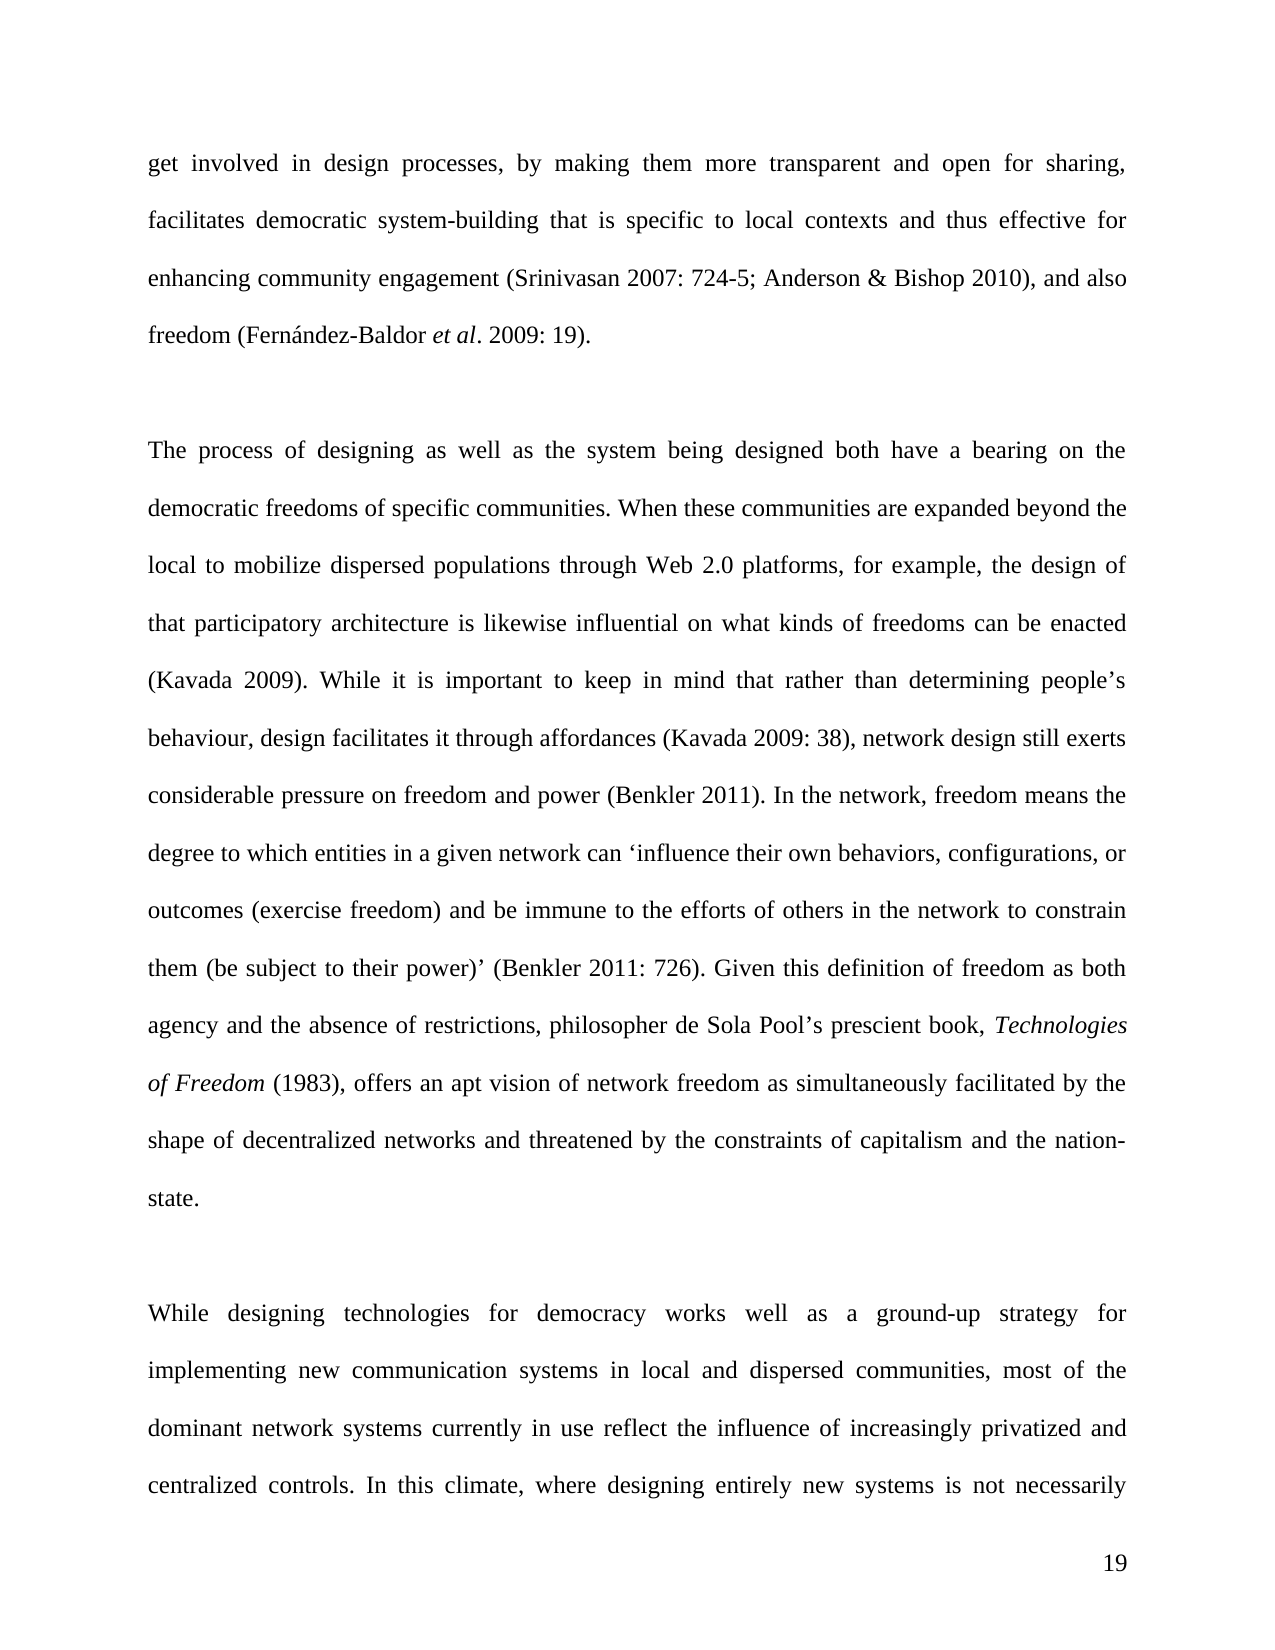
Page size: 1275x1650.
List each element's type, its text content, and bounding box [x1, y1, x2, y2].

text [148, 148, 1127, 349]
text The process of designing as well as the system being designed both have a bearing on the democratic freedoms of specific communities. When these communities are expanded beyond the local to mobilize dispersed populations through Web 2.0 platforms, for example, the design of that participatory architecture is likewise influential on what kinds of freedoms can be enacted (Kavada 2009). While it is important to keep in mind that rather than determining people’s behaviour, design facilitates it through affordances (Kavada 2009: 38), network design still exerts considerable pressure on freedom and power (Benkler 2011). In the network, freedom means the degree to which entities in a given network can ‘influence their own behaviors, configurations, or outcomes (exercise freedom) and be immune to the efforts of others in the network to constrain them (be subject to their power)’ (Benkler 2011: 726). Given this definition of freedom as both agency and the absence of restrictions, philosopher de Sola Pool’s prescient book, Technologies of Freedom (1983), offers an apt vision of network freedom as simultaneously facilitated by the shape of decentralized networks and threatened by the constraints of capitalism and the nation-state. [148, 435, 1127, 1211]
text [148, 1298, 1127, 1499]
